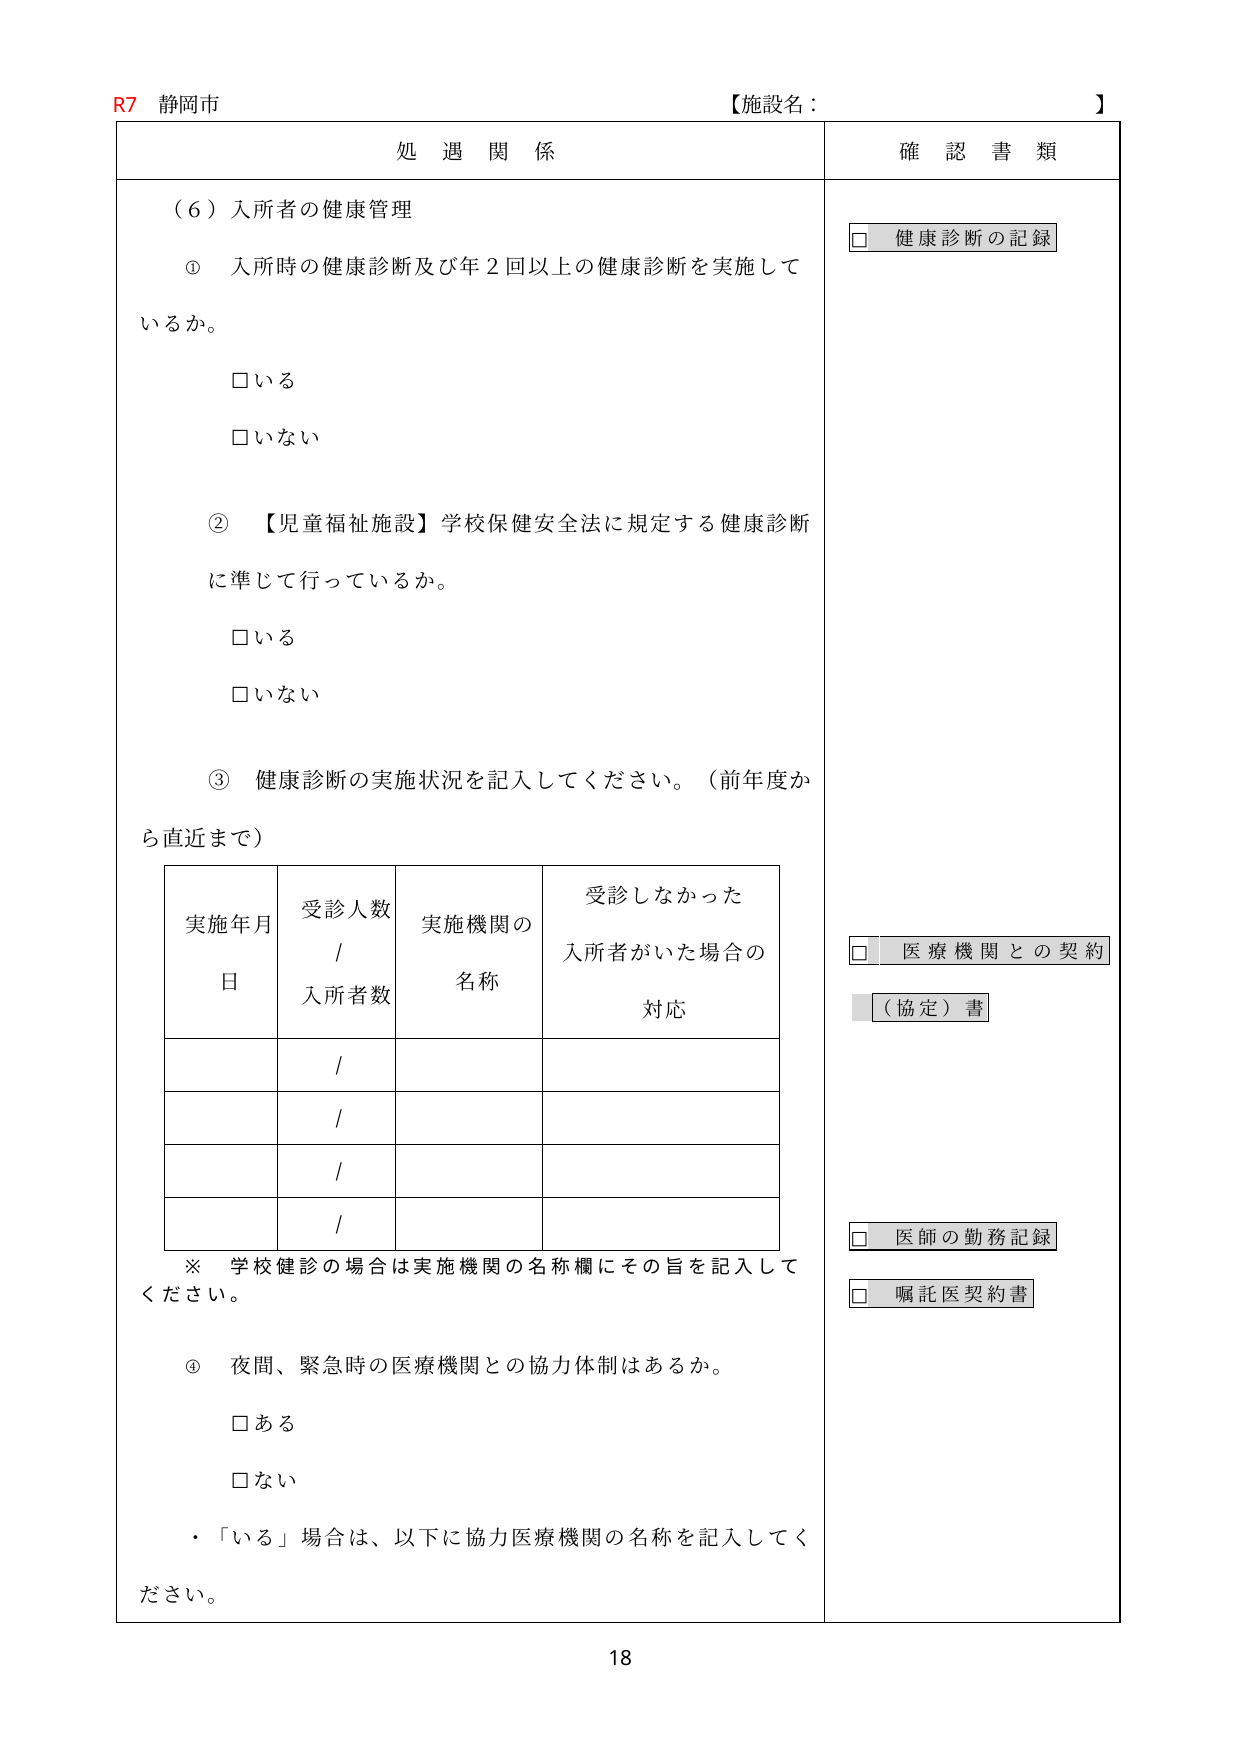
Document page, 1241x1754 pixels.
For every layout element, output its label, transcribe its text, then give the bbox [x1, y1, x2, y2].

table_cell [117, 180, 824, 1622]
table_header 処 遇 関 係 [117, 122, 824, 179]
table_header 確 認 書 類 [825, 122, 1119, 179]
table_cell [825, 180, 1119, 1622]
